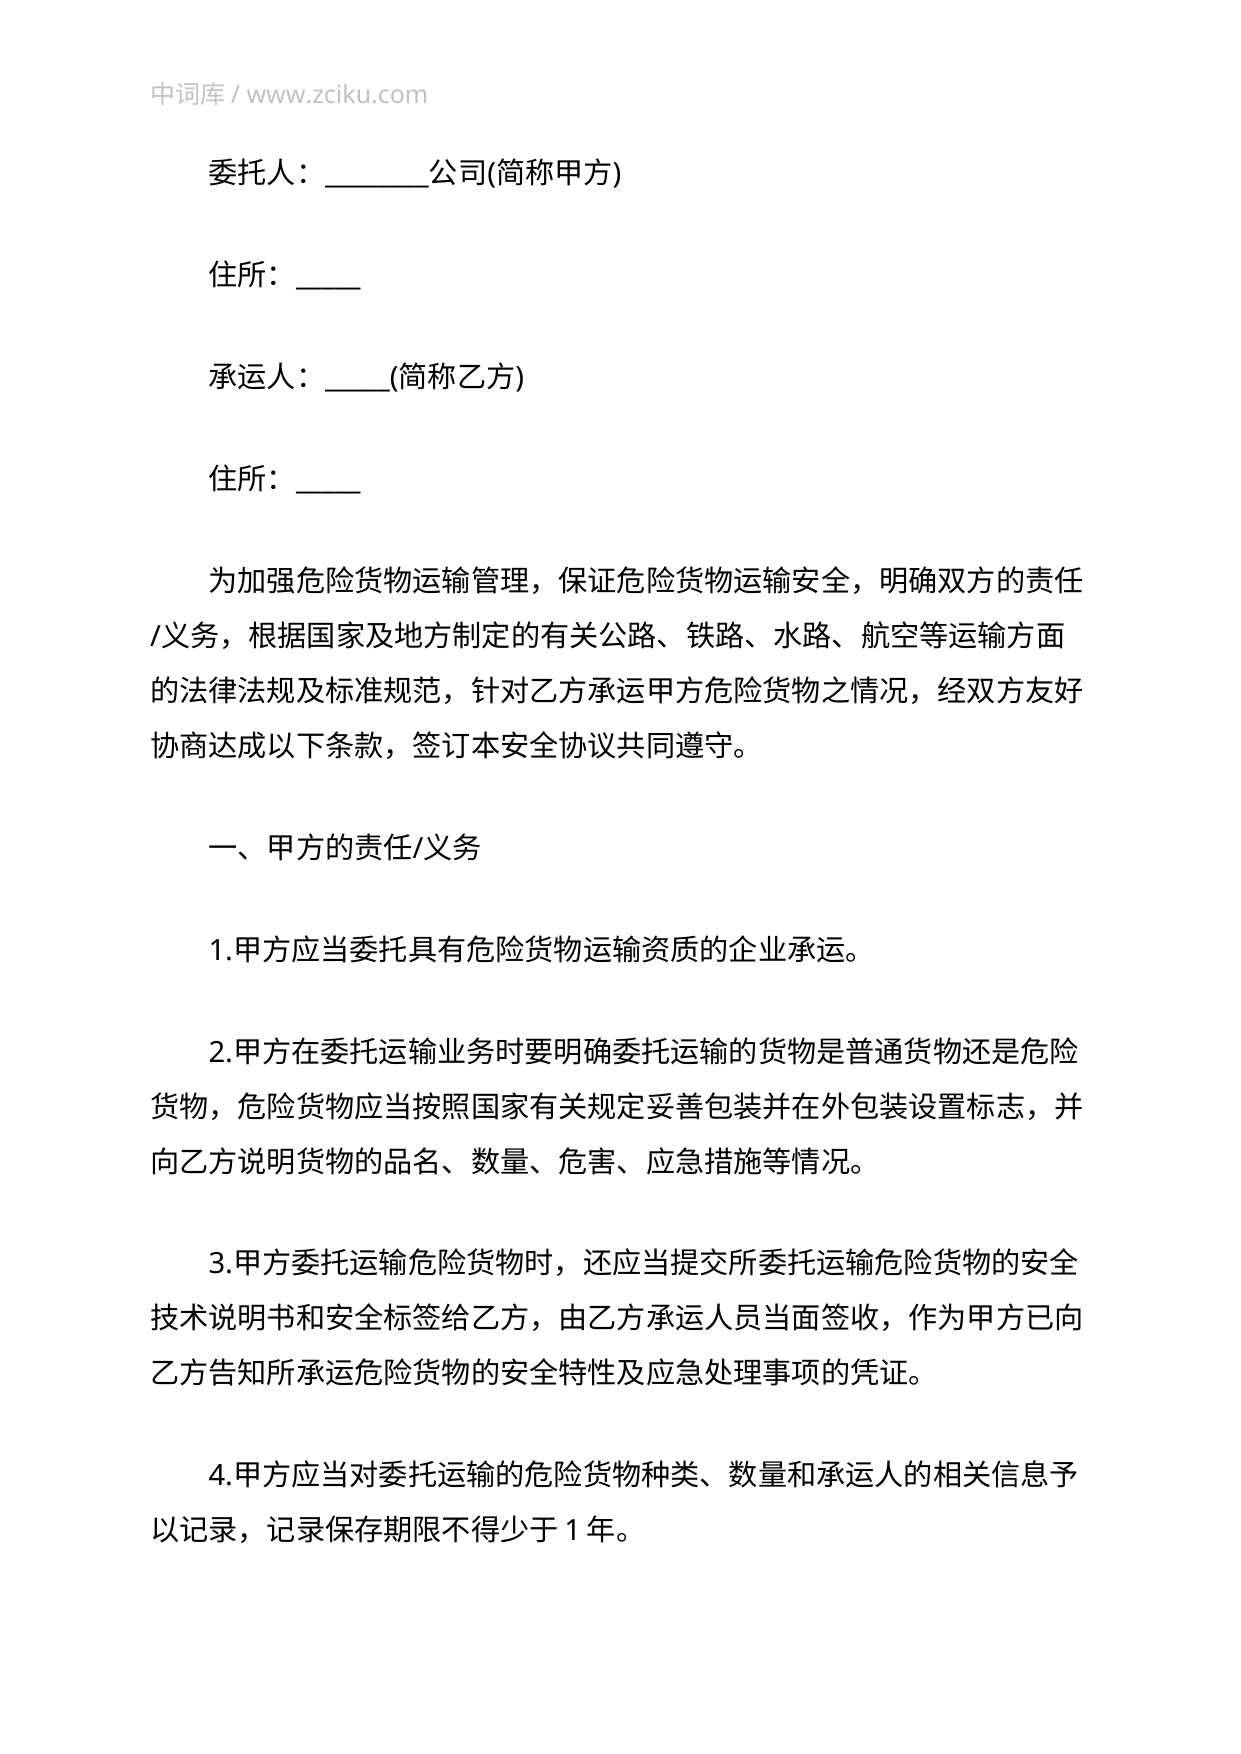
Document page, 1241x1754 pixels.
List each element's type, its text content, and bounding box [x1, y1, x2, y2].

text 4.甲方应当对委托运输的危险货物种类、数量和承运人的相关信息予以记录，记录保存期限不得少于1年。 [150, 1452, 1090, 1549]
text 住所：_____ [150, 456, 1090, 498]
text 1.甲方应当委托具有危险货物运输资质的企业承运。 [150, 926, 1090, 969]
text 委托人：________公司(简称甲方) [150, 150, 1090, 192]
text 住所：_____ [150, 252, 1090, 294]
text 3.甲方委托运输危险货物时，还应当提交所委托运输危险货物的安全技术说明书和安全标签给乙方，由乙方承运人员当面签收，作为甲方已向乙方告知所承运危险货物的安全特性及应急处理事项的凭证。 [150, 1240, 1090, 1392]
text 为加强危险货物运输管理，保证危险货物运输安全，明确双方的责任/义务，根据国家及地方制定的有关公路、铁路、水路、航空等运输方面的法律法规及标准规范，针对乙方承运甲方危险货物之情况，经双方友好协商达成以下条款，签订本安全协议共同遵守。 [150, 558, 1090, 765]
text 2.甲方在委托运输业务时要明确委托运输的货物是普通货物还是危险货物，危险货物应当按照国家有关规定妥善包装并在外包装设置标志，并向乙方说明货物的品名、数量、危害、应急措施等情况。 [150, 1028, 1090, 1181]
text 承运人：_____(简称乙方) [150, 354, 1090, 396]
text 一、甲方的责任/义务 [150, 824, 1090, 867]
